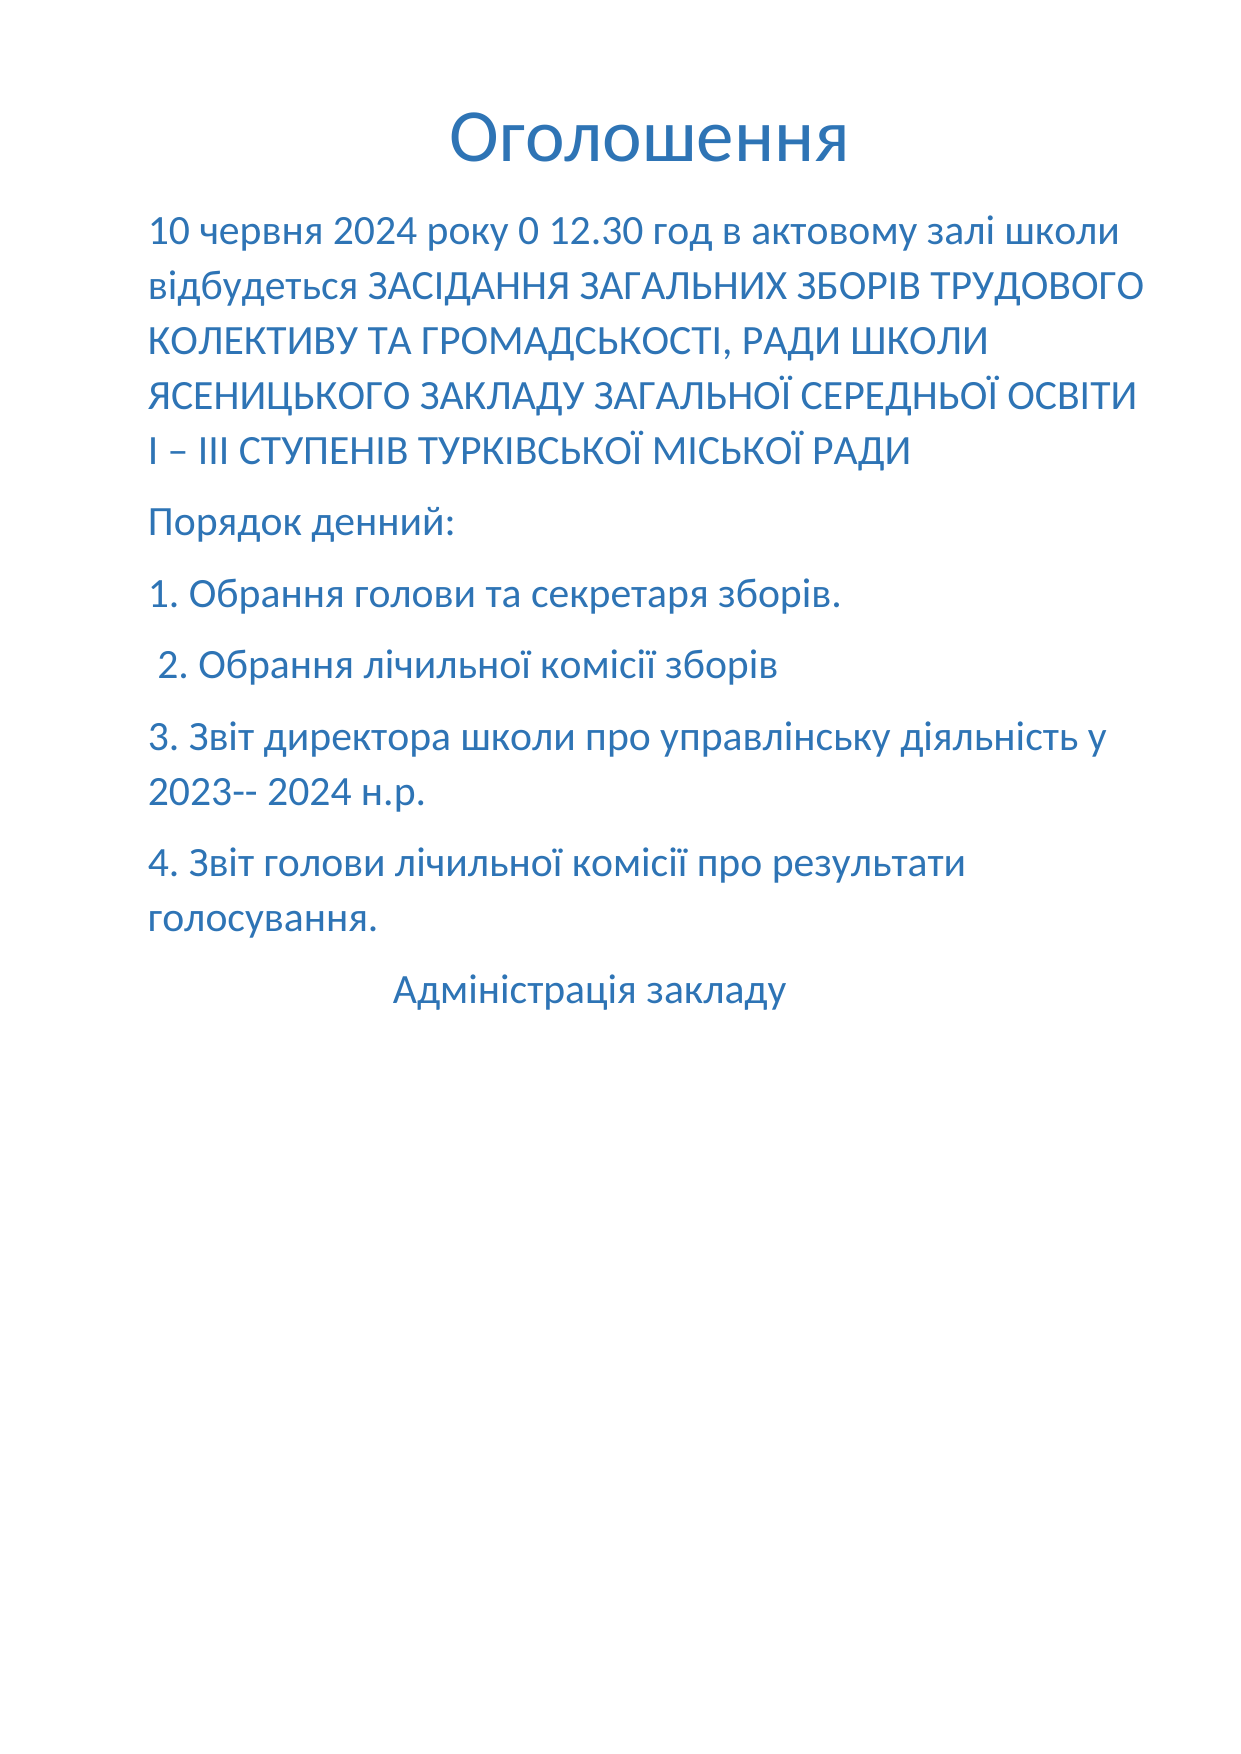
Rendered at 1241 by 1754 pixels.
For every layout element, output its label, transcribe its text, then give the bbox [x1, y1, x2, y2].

text 1. Обрання голови та секретаря зборів. [148, 567, 1152, 618]
text 4. Звіт голови лічильної комісії про результати голосування. [148, 836, 1152, 942]
text 10 червня 2024 року 0 12.30 год в актовому залі школи відбудеться ЗАСІДАННЯ ЗАГАЛЬНИХ ЗБОРІВ ТРУДОВОГО КОЛЕКТИВУ ТА ГРОМАДСЬКОСТІ, РАДИ ШКОЛИ ЯСЕНИЦЬКОГО ЗАКЛАДУ ЗАГАЛЬНОЇ СЕРЕДНЬОЇ ОСВІТИ І – ІІІ СТУПЕНІВ ТУРКІВСЬКОЇ МІСЬКОЇ РАДИ [148, 204, 1152, 474]
text 2. Обрання лічильної комісії зборів [148, 638, 1152, 689]
text 3. Звіт директора школи про управлінську діяльність у 2023-- 2024 н.р. [148, 710, 1152, 816]
text Адміністрація закладу [148, 963, 1152, 1014]
text Порядок денний: [148, 495, 1152, 546]
text Оголошення [148, 88, 1152, 180]
